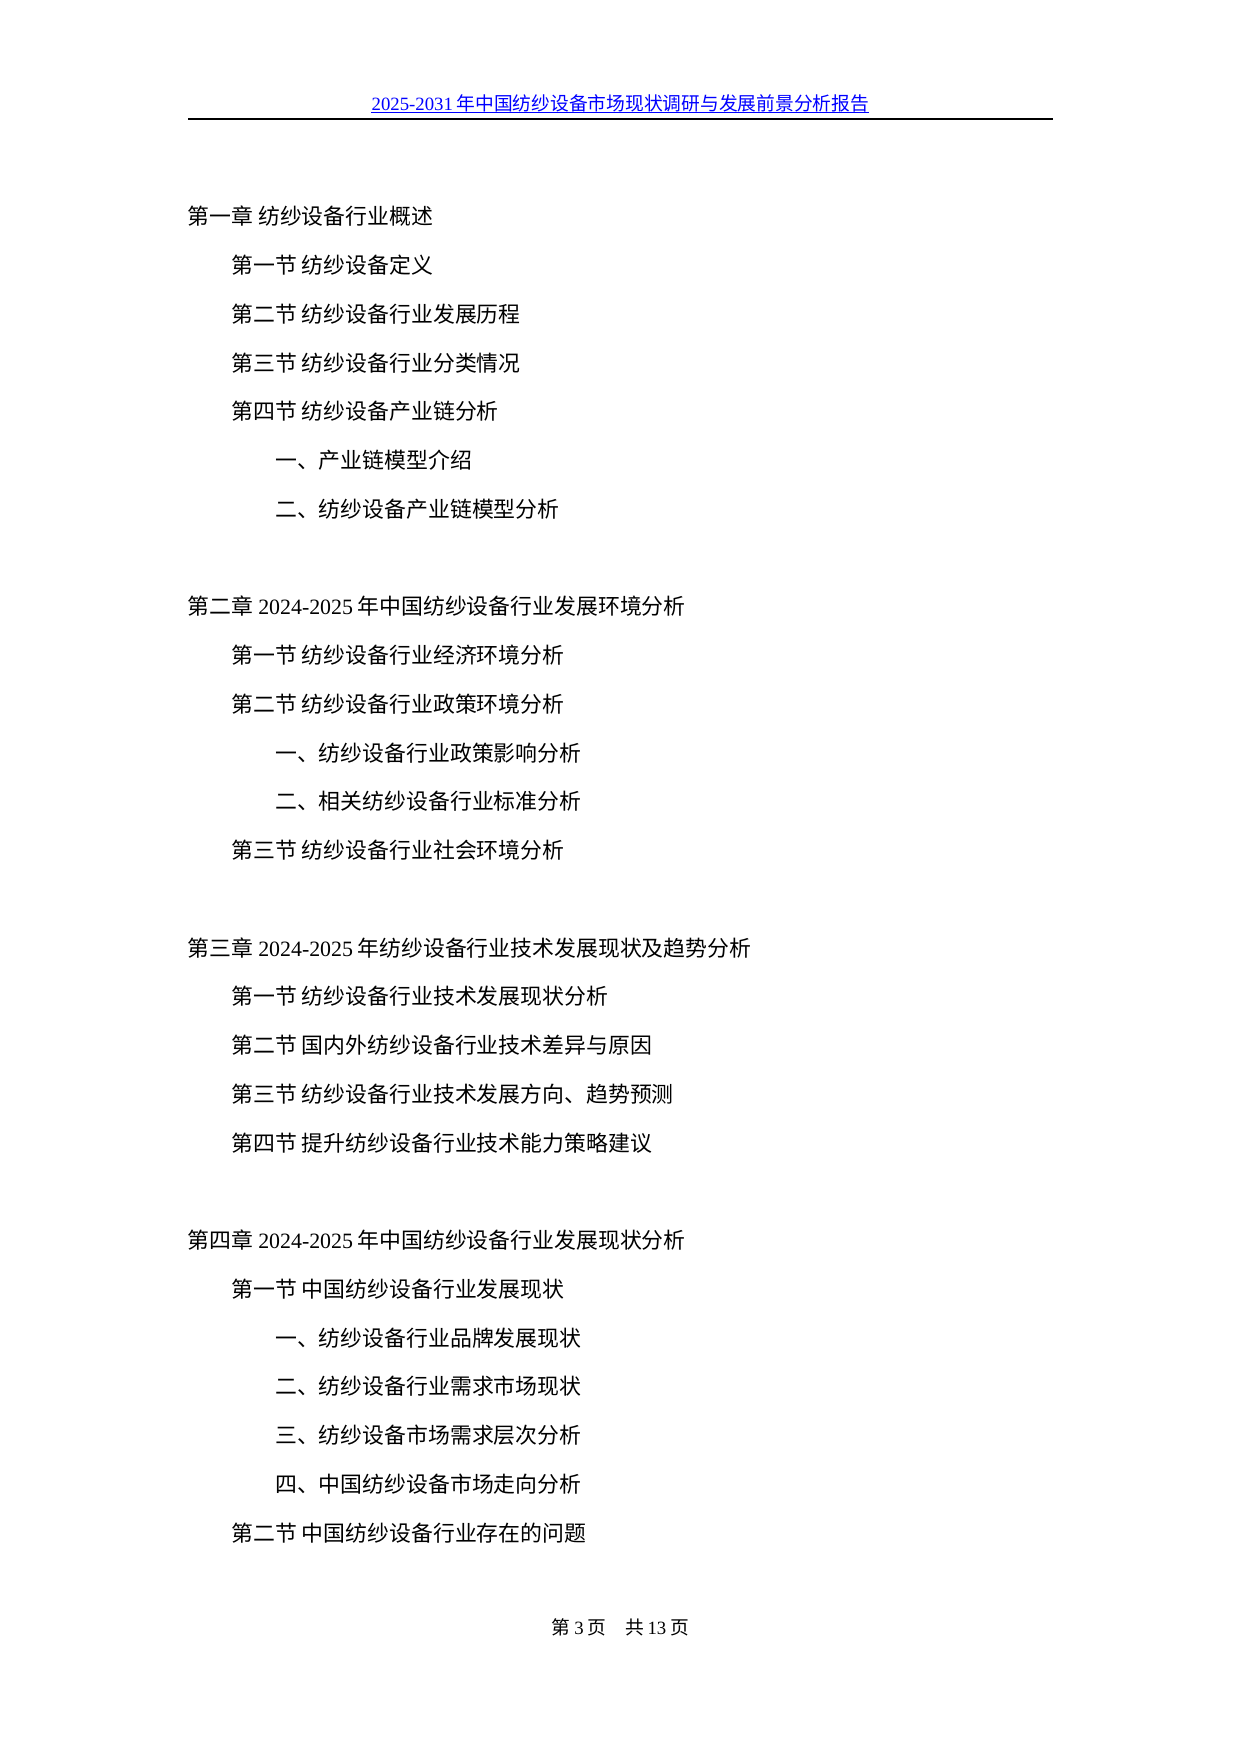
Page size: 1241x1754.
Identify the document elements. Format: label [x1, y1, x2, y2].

text [187, 150, 1053, 1548]
